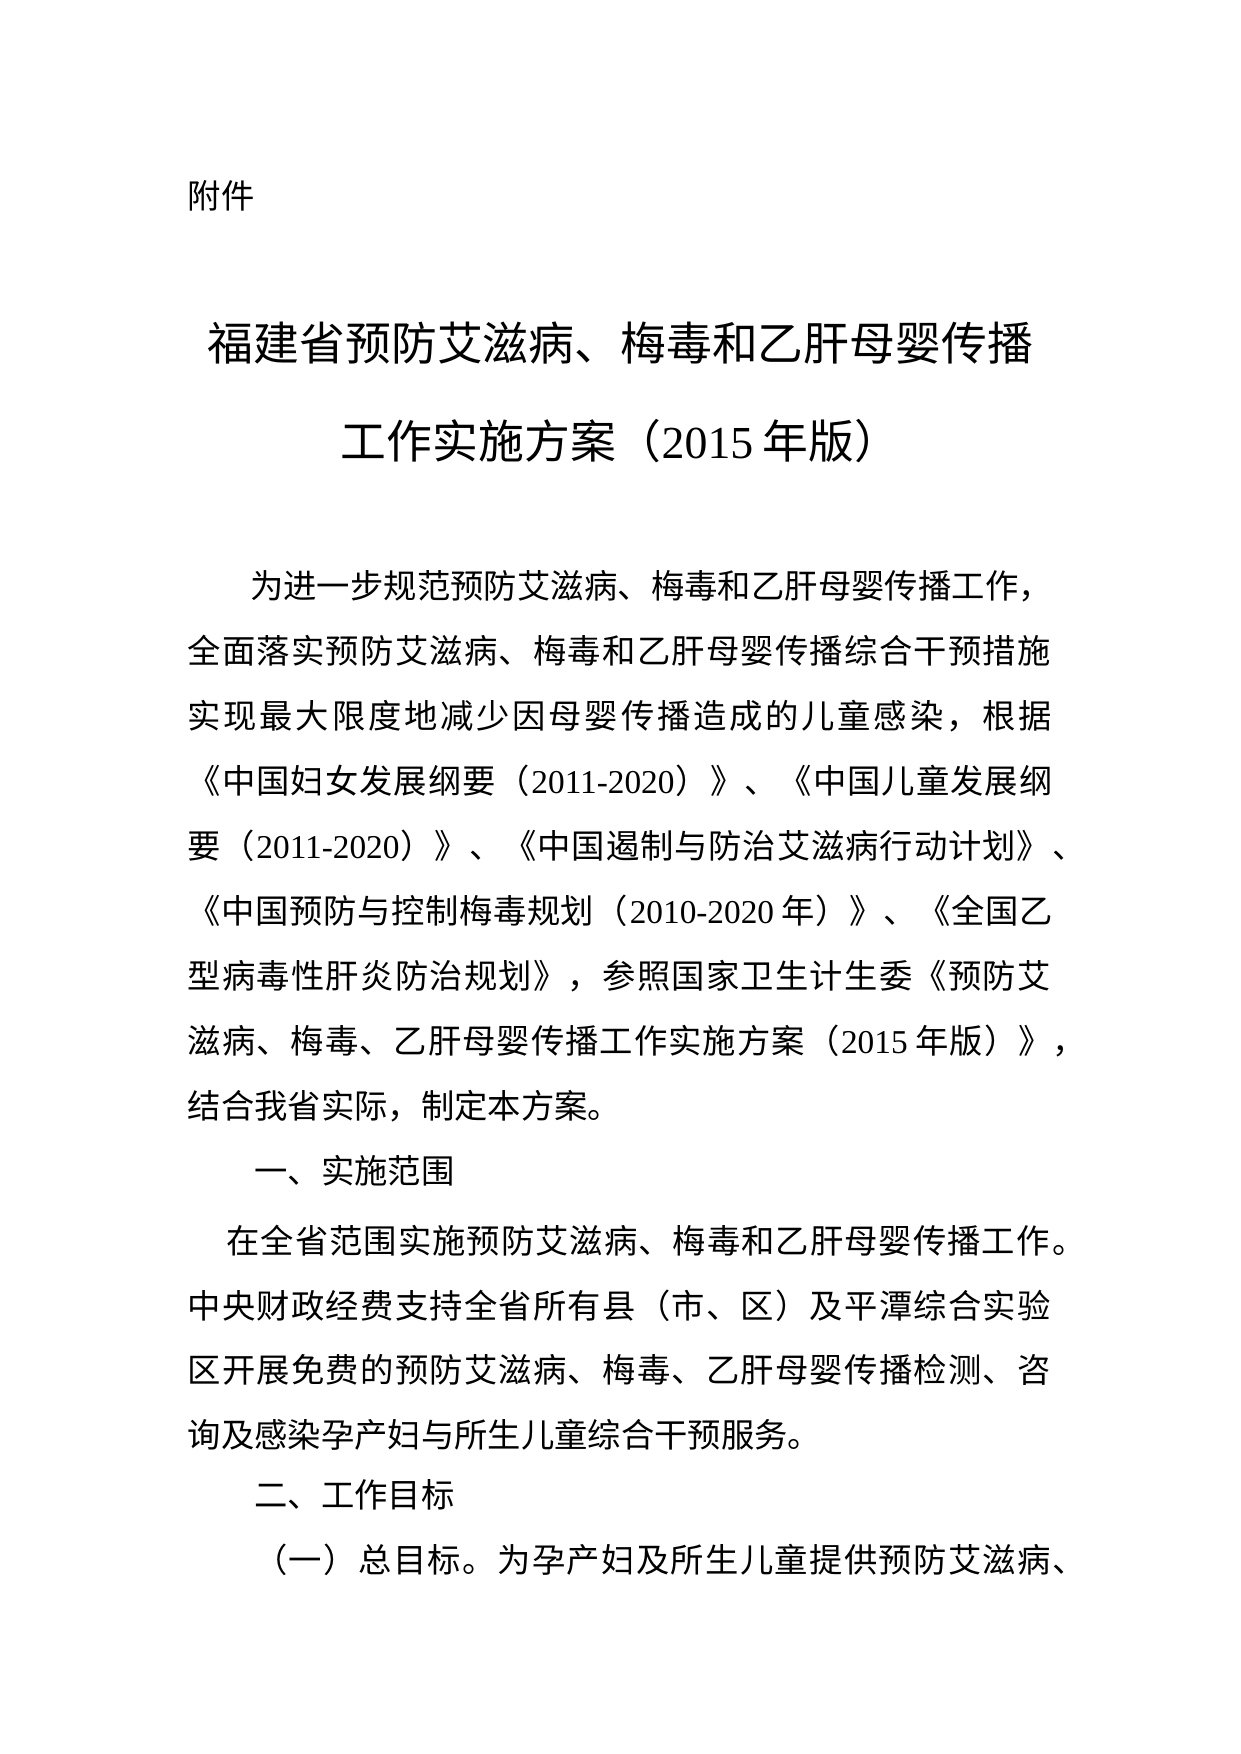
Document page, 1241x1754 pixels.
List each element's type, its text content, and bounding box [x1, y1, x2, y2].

text 为进一步规范预防艾滋病、梅毒和乙肝母婴传播工作，全面落实预防艾滋病、梅毒和乙肝母婴传播综合干预措施，实现最大限度地减少因母婴传播造成的儿童感染，根据《中国妇女发展纲要（2011-2020）》、《中国儿童发展纲要（2011-2020）》、《中国遏制与防治艾滋病行动计划》、《中国预防与控制梅毒规划（2010-2020年）》、《全国乙型病毒性肝炎防治规划》，参照国家卫生计生委《预防艾滋病、梅毒、乙肝母婴传播工作实施方案（2015年版）》，结合我省实际，制定本方案。 [187, 552, 1053, 1137]
text 福建省预防艾滋病、梅毒和乙肝母婴传播 [187, 292, 1053, 389]
text 一、实施范围 [187, 1137, 1053, 1202]
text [187, 1525, 1053, 1590]
text 二、工作目标 [187, 1460, 1053, 1525]
text 工作实施方案（2015年版） [187, 389, 1053, 487]
text 在全省范围实施预防艾滋病、梅毒和乙肝母婴传播工作。中央财政经费支持全省所有县（市、区）及平潭综合实验区开展免费的预防艾滋病、梅毒、乙肝母婴传播检测、咨询及感染孕产妇与所生儿童综合干预服务。 [187, 1202, 1053, 1460]
text 附件 [187, 162, 1053, 227]
